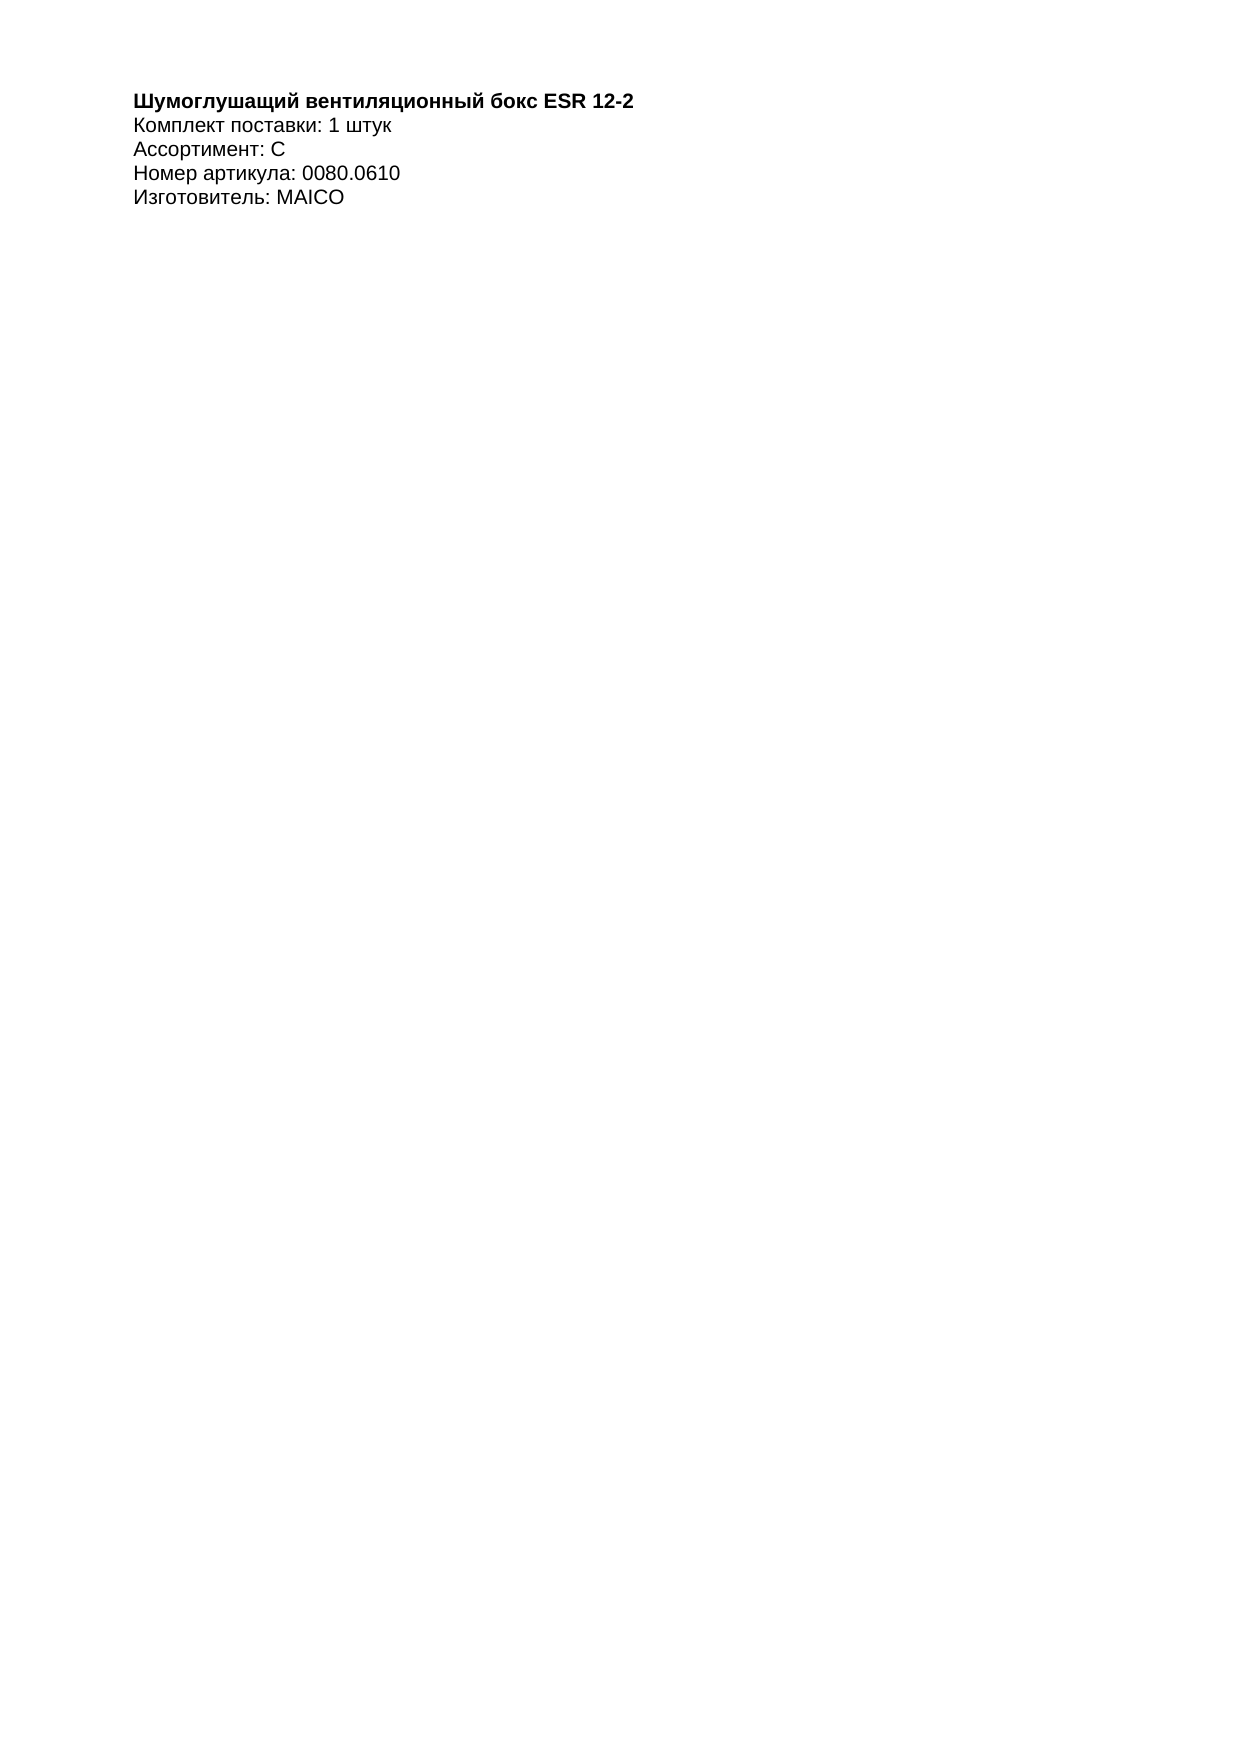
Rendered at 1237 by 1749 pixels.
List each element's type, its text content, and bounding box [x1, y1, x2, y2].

text Шумоглушащий вентиляционный бокс ESR 12-2Комплект поставки: 1 штукАссортимент: C Номер артикула: 0080.0610Изготовитель: MAICO [133, 89, 1148, 208]
